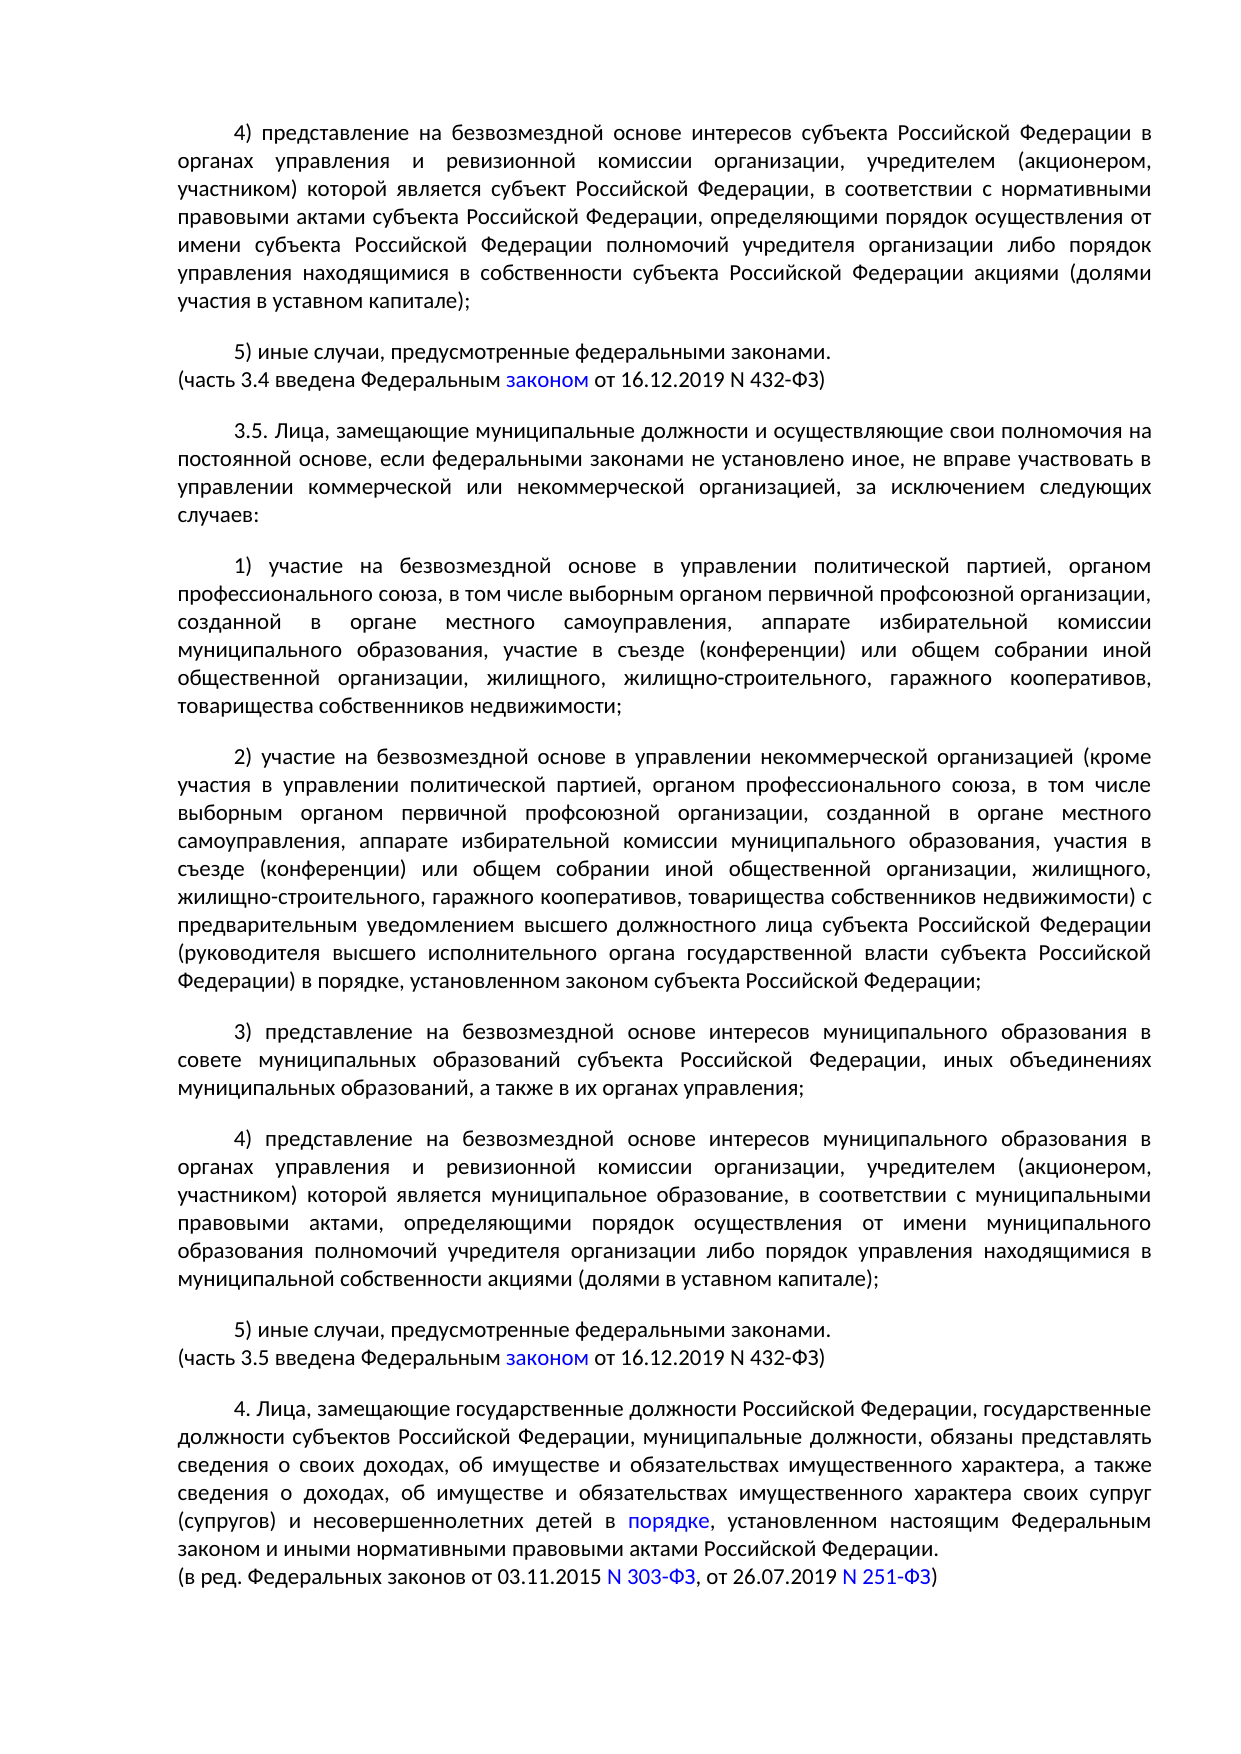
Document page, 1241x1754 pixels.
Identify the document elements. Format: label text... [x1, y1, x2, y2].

text 1) участие на безвозмездной основе в управлении политической партией, органом профессионального союза, в том числе выборным органом первичной профсоюзной организации, созданной в органе местного самоуправления, аппарате избирательной комиссии муниципального образования, участие в съезде (конференции) или общем собрании иной общественной организации, жилищного, жилищно-строительного, гаражного кооперативов, товарищества собственников недвижимости; [177, 551, 1152, 719]
text 2) участие на безвозмездной основе в управлении некоммерческой организацией (кроме участия в управлении политической партией, органом профессионального союза, в том числе выборным органом первичной профсоюзной организации, созданной в органе местного самоуправления, аппарате избирательной комиссии муниципального образования, участия в съезде (конференции) или общем собрании иной общественной организации, жилищного, жилищно-строительного, гаражного кооперативов, товарищества собственников недвижимости) с предварительным уведомлением высшего должностного лица субъекта Российской Федерации (руководителя высшего исполнительного органа государственной власти субъекта Российской Федерации) в порядке, установленном законом субъекта Российской Федерации; [177, 742, 1152, 994]
text (в ред. Федеральных законов от 03.11.2015 N 303-ФЗ, от 26.07.2019 N 251-ФЗ) [177, 1562, 1152, 1590]
text 4) представление на безвозмездной основе интересов субъекта Российской Федерации в органах управления и ревизионной комиссии организации, учредителем (акционером, участником) которой является субъект Российской Федерации, в соответствии с нормативными правовыми актами субъекта Российской Федерации, определяющими порядок осуществления от имени субъекта Российской Федерации полномочий учредителя организации либо порядок управления находящимися в собственности субъекта Российской Федерации акциями (долями участия в уставном капитале); [177, 118, 1152, 314]
text (часть 3.5 введена Федеральным законом от 16.12.2019 N 432-ФЗ) [177, 1343, 1152, 1371]
text 3) представление на безвозмездной основе интересов муниципального образования в совете муниципальных образований субъекта Российской Федерации, иных объединениях муниципальных образований, а также в их органах управления; [177, 1017, 1152, 1101]
text 4) представление на безвозмездной основе интересов муниципального образования в органах управления и ревизионной комиссии организации, учредителем (акционером, участником) которой является муниципальное образование, в соответствии с муниципальными правовыми актами, определяющими порядок осуществления от имени муниципального образования полномочий учредителя организации либо порядок управления находящимися в муниципальной собственности акциями (долями в уставном капитале); [177, 1124, 1152, 1292]
text 5) иные случаи, предусмотренные федеральными законами. [177, 1315, 1152, 1343]
text 4. Лица, замещающие государственные должности Российской Федерации, государственные должности субъектов Российской Федерации, муниципальные должности, обязаны представлять сведения о своих доходах, об имуществе и обязательствах имущественного характера, а также сведения о доходах, об имуществе и обязательствах имущественного характера своих супруг (супругов) и несовершеннолетних детей в порядке, установленном настоящим Федеральным законом и иными нормативными правовыми актами Российской Федерации. [177, 1394, 1152, 1562]
text (часть 3.4 введена Федеральным законом от 16.12.2019 N 432-ФЗ) [177, 365, 1152, 393]
text 3.5. Лица, замещающие муниципальные должности и осуществляющие свои полномочия на постоянной основе, если федеральными законами не установлено иное, не вправе участвовать в управлении коммерческой или некоммерческой организацией, за исключением следующих случаев: [177, 416, 1152, 528]
text 5) иные случаи, предусмотренные федеральными законами. [177, 337, 1152, 365]
